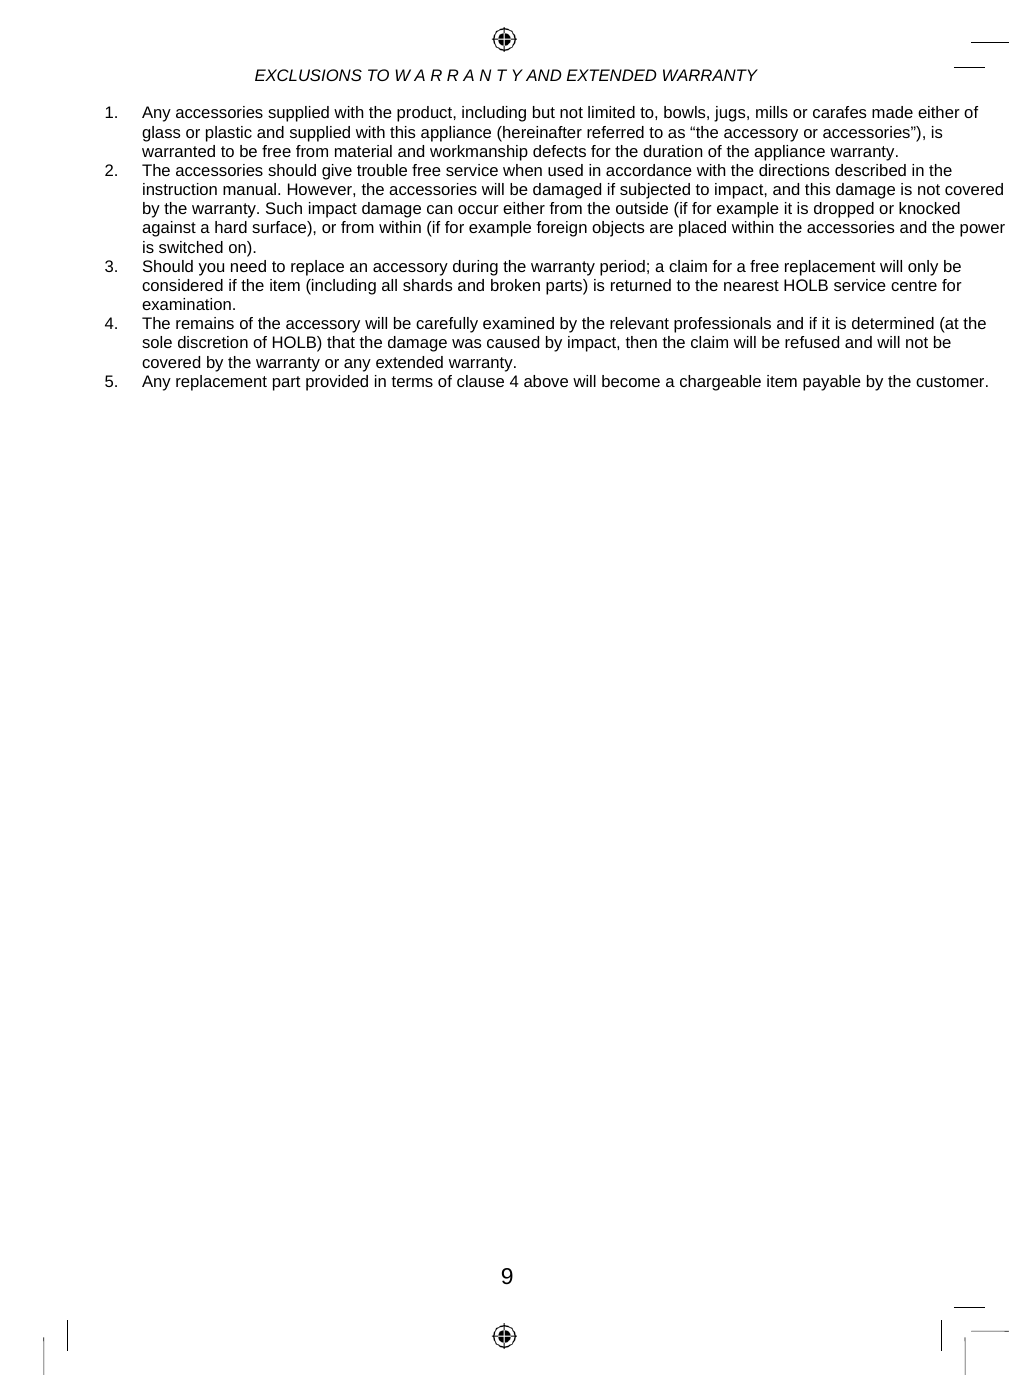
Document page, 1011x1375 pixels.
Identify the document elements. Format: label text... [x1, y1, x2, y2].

picture [491, 27, 517, 52]
list The accessories should give trouble free service when used in accordance with the directions described in the instruction manual. However, the accessories will be damaged if subjected to impact, and this damage is not covered by the warranty. Such impact damage can occur either from the outside (if for example it is dropped or knocked against a hard surface), or from within (if for example foreign objects are placed within the accessories and the power is switched on). [104, 161, 1006, 257]
picture [491, 1323, 517, 1349]
list Should you need to replace an accessory during the warranty period; a claim for a free replacement will only be considered if the item (including all shards and broken parts) is returned to the nearest HOLB service centre for examination. [104, 257, 963, 314]
list The remains of the accessory will be carefully examined by the relevant professionals and if it is determined (at the sole discretion of HOLB) that the damage was caused by impact, then the claim will be refused and will not be covered by the warranty or any extended warranty. [104, 314, 988, 372]
list Any accessories supplied with the product, including but not limited to, bowls, jugs, mills or carafes made either of glass or plastic and supplied with this appliance (hereinafter referred to as “the accessory or accessories”), is warranted to be free from material and workmanship defects for the duration of the appliance warranty. [104, 103, 979, 161]
text EXCLUSIONS TO W A R R A N T Y AND EXTENDED WARRANTY [254, 63, 1010, 84]
list Any replacement part provided in terms of clause 4 above will become a chargeable item payable by the customer. [104, 372, 1010, 391]
